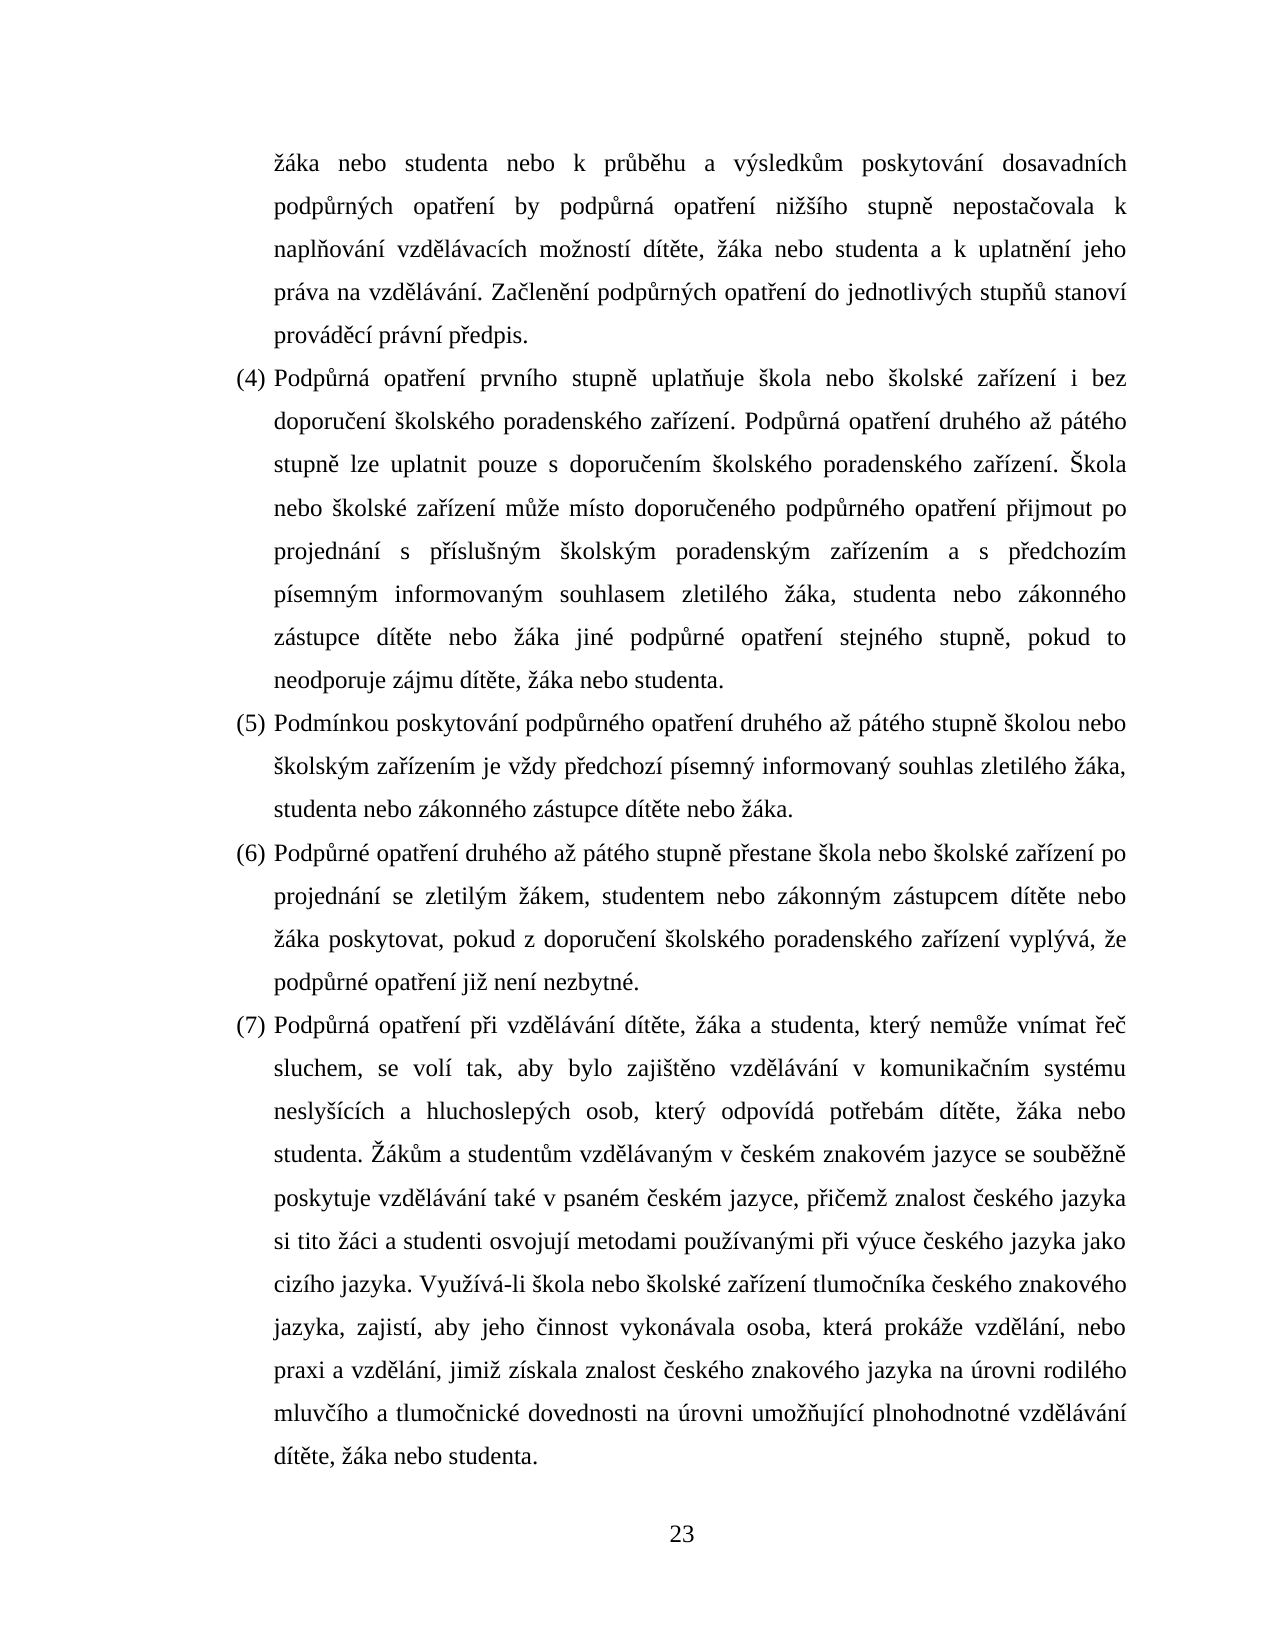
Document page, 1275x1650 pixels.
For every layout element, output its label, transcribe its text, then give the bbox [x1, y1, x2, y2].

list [236, 148, 1127, 349]
list Podpůrné opatření druhého až pátého stupně přestane škola nebo školské zařízení po projednání se zletilým žákem, studentem nebo zákonným zástupcem dítěte nebo žáka poskytovat, pokud z doporučení školského poradenského zařízení vyplývá, že podpůrné opatření již není nezbytné. [236, 838, 1127, 996]
list Podpůrná opatření prvního stupně uplatňuje škola nebo školské zařízení i bez doporučení školského poradenského zařízení. Podpůrná opatření druhého až pátého stupně lze uplatnit pouze s doporučením školského poradenského zařízení. Škola nebo školské zařízení může místo doporučeného podpůrného opatření přijmout po projednání s příslušným školským poradenským zařízením a s předchozím písemným informovaným souhlasem zletilého žáka, studenta nebo zákonného zástupce dítěte nebo žáka jiné podpůrné opatření stejného stupně, pokud to neodporuje zájmu dítěte, žáka nebo studenta. [236, 363, 1127, 694]
list Podmínkou poskytování podpůrného opatření druhého až pátého stupně školou nebo školským zařízením je vždy předchozí písemný informovaný souhlas zletilého žáka, studenta nebo zákonného zástupce dítěte nebo žáka. [236, 708, 1127, 823]
list Podpůrná opatření při vzdělávání dítěte, žáka a studenta, který nemůže vnímat řeč sluchem, se volí tak, aby bylo zajištěno vzdělávání v komunikačním systému neslyšících a hluchoslepých osob, který odpovídá potřebám dítěte, žáka nebo studenta. Žákům a studentům vzdělávaným v českém znakovém jazyce se souběžně poskytuje vzdělávání také v psaném českém jazyce, přičemž znalost českého jazyka si tito žáci a studenti osvojují metodami používanými při výuce českého jazyka jako cizího jazyka. Využívá-li škola nebo školské zařízení tlumočníka českého znakového jazyka, zajistí, aby jeho činnost vykonávala osoba, která prokáže vzdělání, nebo praxi a vzdělání, jimiž získala znalost českého znakového jazyka na úrovni rodilého mluvčího a tlumočnické dovednosti na úrovni umožňující plnohodnotné vzdělávání dítěte, žáka nebo studenta. [236, 1010, 1127, 1470]
